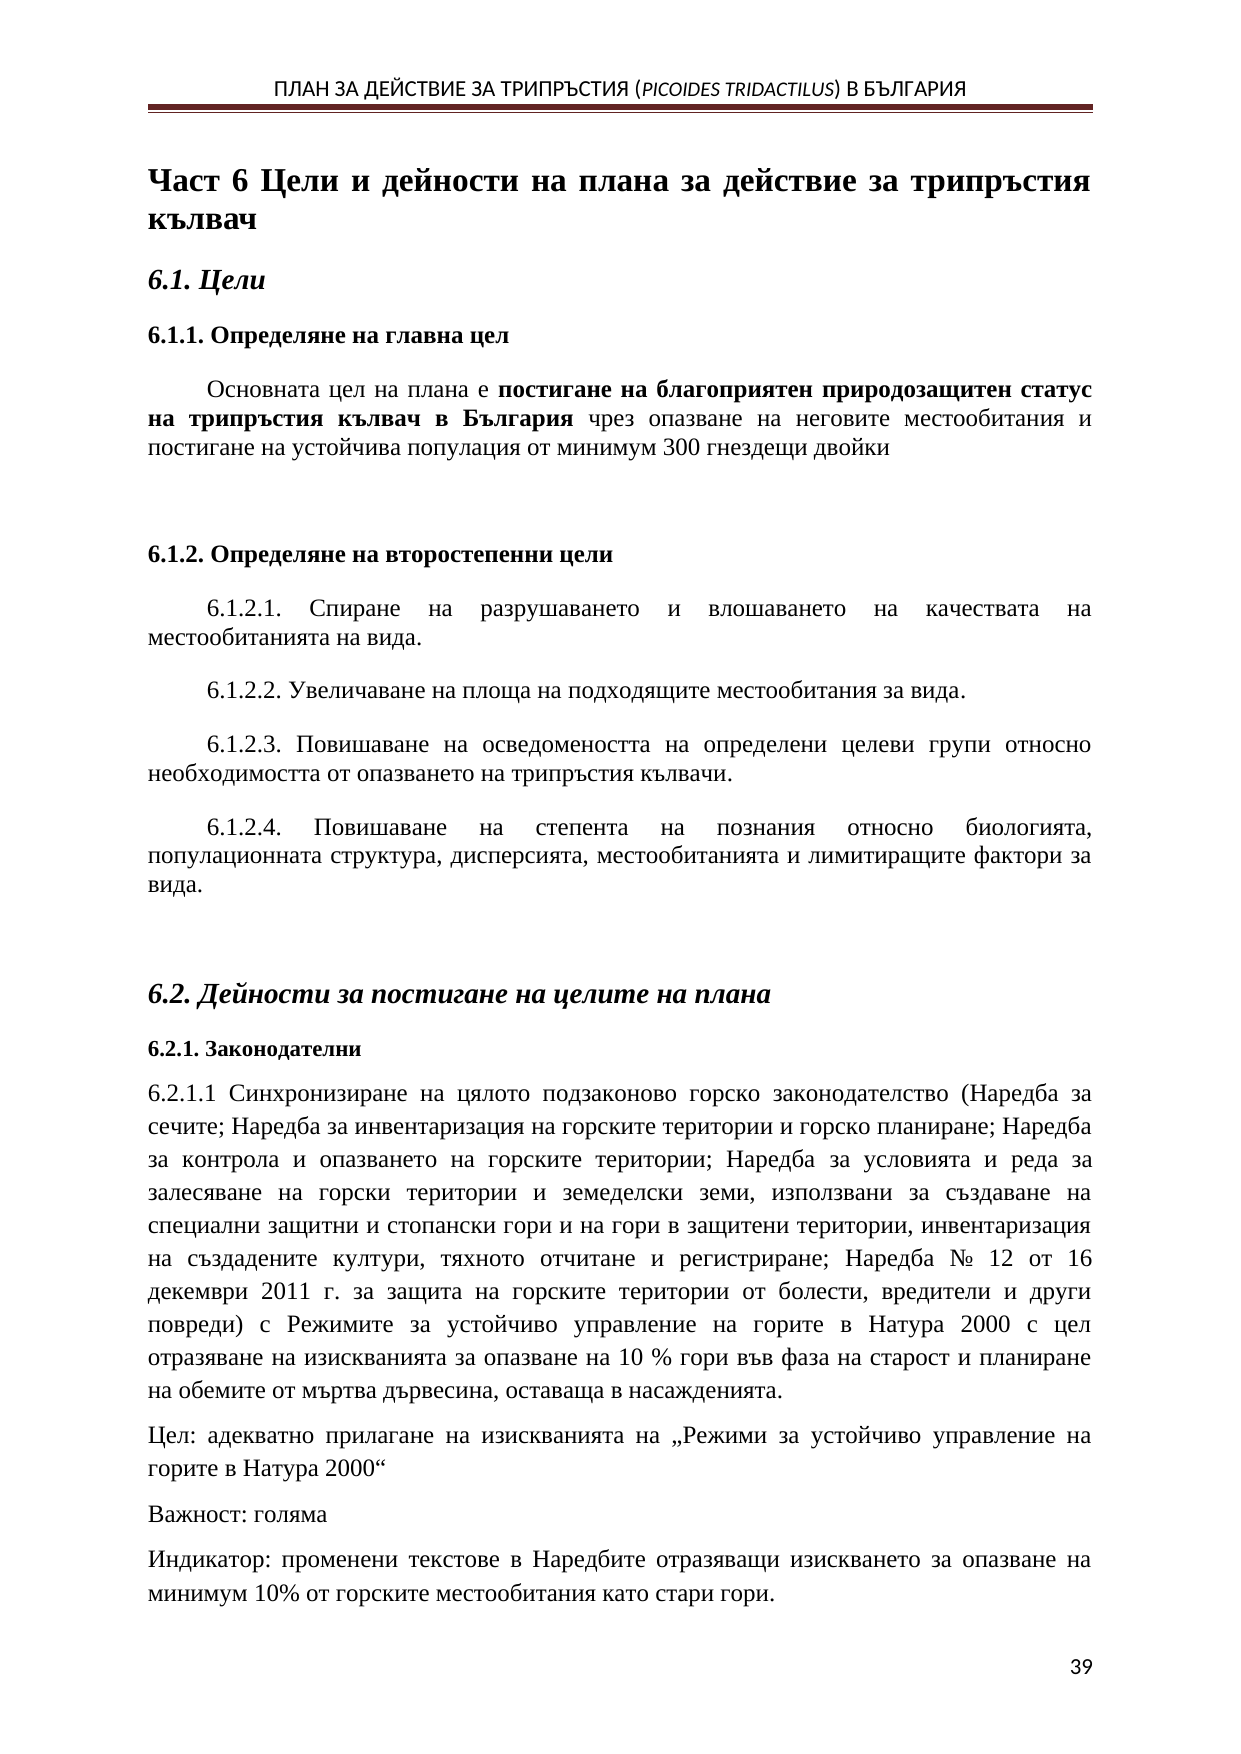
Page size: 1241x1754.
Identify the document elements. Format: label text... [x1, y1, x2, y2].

text 6.2.1.1 Синхронизиране на цялото подзаконово горско законодателство (Наредба за сечите; Наредба за инвентаризация на горските територии и горско планиране; Наредба за контрола и опазването на горските територии; Наредба за условията и реда за залесяване на горски територии и земеделски земи, използвани за създаване на специални защитни и стопански гори и на гори в защитени територии, инвентаризация на създадените култури, тяхното отчитане и регистриране; Наредба № 12 от 16 декември 2011 г. за защита на горските територии от болести, вредители и други повреди) с Режимите за устойчиво управление на горите в Натура 2000 с цел отразяване на изискванията за опазване на 10 % гори във фаза на старост и планиране на обемите от мъртва дървесина, оставаща в насажденията. [148, 1305, 1093, 1404]
subtitle Част 6 Цели и дейности на плана за действие за трипръстия кълвач [148, 160, 1093, 237]
text Индикатор: променени текстове в Наредбите отразяващи изискването за опазване на минимум 10% от горските местообитания като стари гори. [148, 1544, 1093, 1606]
text 6.1.2.3. Повишаване на осведомеността на определени целеви групи относно необходимостта от опазването на трипръстия кълвачи. [148, 729, 1093, 787]
subtitle 6.1.1. Определяне на главна цел [148, 320, 1093, 349]
text Важност: голяма [148, 1499, 1093, 1528]
subtitle 6.2.1. Законодателни [148, 1035, 1093, 1061]
text 6.2.1.1 Синхронизиране на цялото подзаконово горско законодателство (Наредба за сечите; Наредба за инвентаризация на горските територии и горско планиране; Наредба за контрола и опазването на горските територии; Наредба за условията и реда за залесяване на горски територии и земеделски земи, използвани за създаване на специални защитни и стопански гори и на гори в защитени територии, инвентаризация на създадените култури, тяхното отчитане и регистриране; Наредба № 12 от 16 декември 2011 г. за защита на горските територии от болести, вредители и други повреди) с Режимите за устойчиво управление на горите в Натура 2000 с цел отразяване на изискванията за опазване на 10 % гори във фаза на старост и планиране на обемите от мъртва дървесина, оставаща в насажденията. [148, 1078, 1093, 1177]
subtitle 6.1.2. Определяне на второстепенни цели [148, 539, 1093, 568]
text 6.1.2.4. Повишаване на степента на познания относно биологията, популационната структура, дисперсията, местообитанията и лимитиращите фактори за вида. [148, 812, 1093, 898]
text Основната цел на плана е постигане на благоприятен природозащитен статус на трипръстия кълвач в България чрез опазване на неговите местообитания и постигане на устойчива популация от минимум 300 гнездещи двойки [148, 374, 1093, 460]
subtitle 6.2. Дейности за постигане на целите на плана [148, 977, 1093, 1010]
subtitle 6.1. Цели [148, 262, 1093, 295]
text Цел: адекватно прилагане на изискванията на „Режими за устойчиво управление на горите в Натура 2000“ [148, 1421, 1093, 1482]
text 6.1.2.1. Спиране на разрушаването и влошаването на качествата на местообитанията на вида. [148, 593, 1093, 650]
text 6.1.2.2. Увеличаване на площа на подходящите местообитания за вида. [148, 675, 1093, 704]
